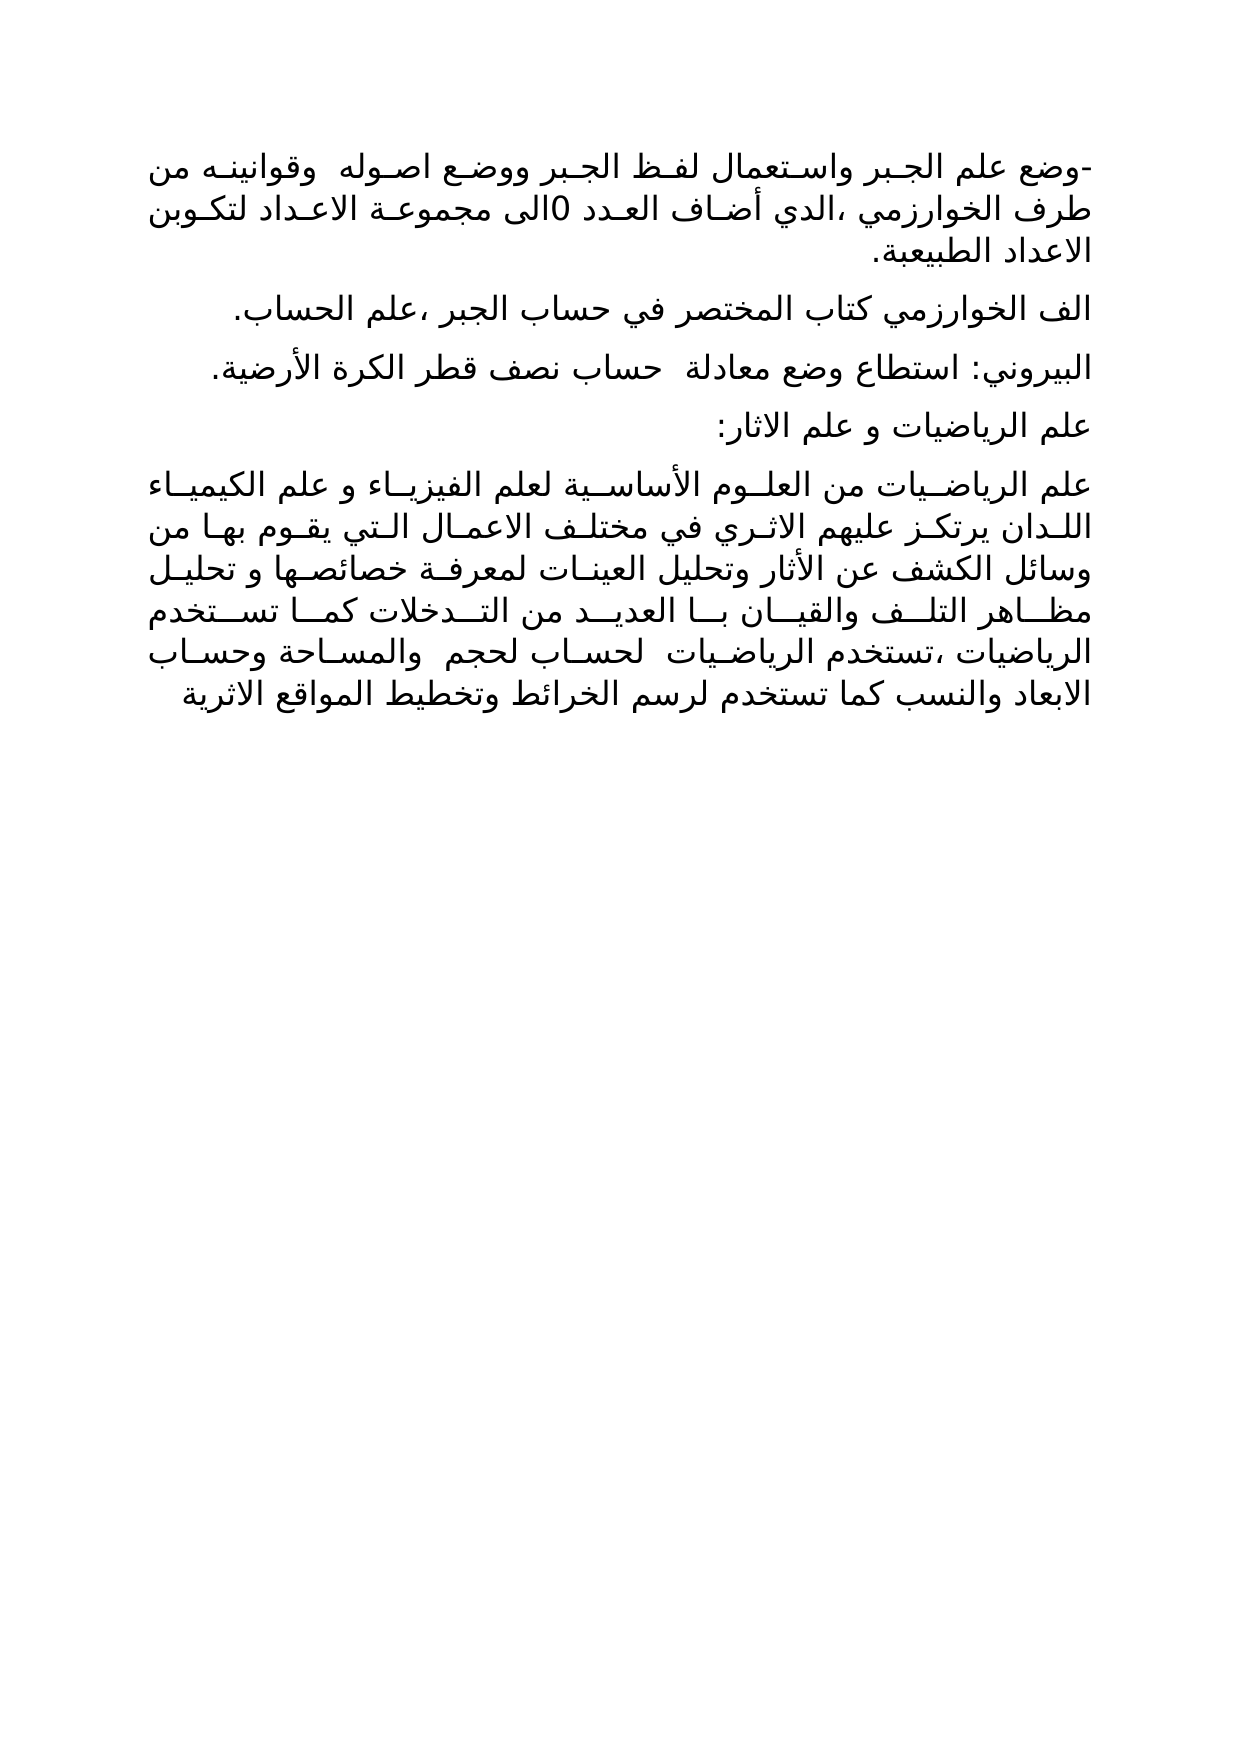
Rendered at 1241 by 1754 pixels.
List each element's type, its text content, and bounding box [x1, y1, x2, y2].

text -وضع علم الجبر واستعمال لفظ الجبر ووضع اصوله وقوانينه من طرف الخوارزمي ،الدي أضاف العدد 0الى مجموعة الاعداد لتكوبن الاعداد الطبيعبة. [148, 148, 1093, 270]
text البيروني: استطاع وضع معادلة حساب نصف قطر الكرة الأرضية. [148, 348, 1093, 387]
text علم الرياضيات من العلوم الأساسية لعلم الفيزياء و علم الكيمياء اللدان يرتكز عليهم الاثري في مختلف الاعمال التي يقوم بها من وسائل الكشف عن الأثار وتحليل العينات لمعرفة خصائصها و تحليل مظاهر التلف والقيان با العديد من التدخلات كما تستخدم الرياضيات ،تستخدم الرياضيات لحساب لحجم والمساحة وحساب الابعاد والنسب كما تستخدم لرسم الخرائط وتخطيط المواقع الاثرية [148, 466, 1093, 714]
text الف الخوارزمي كتاب المختصر في حساب الجبر ،علم الحساب. [148, 290, 1093, 329]
text علم الرياضيات و علم الاثار: [148, 407, 1093, 446]
